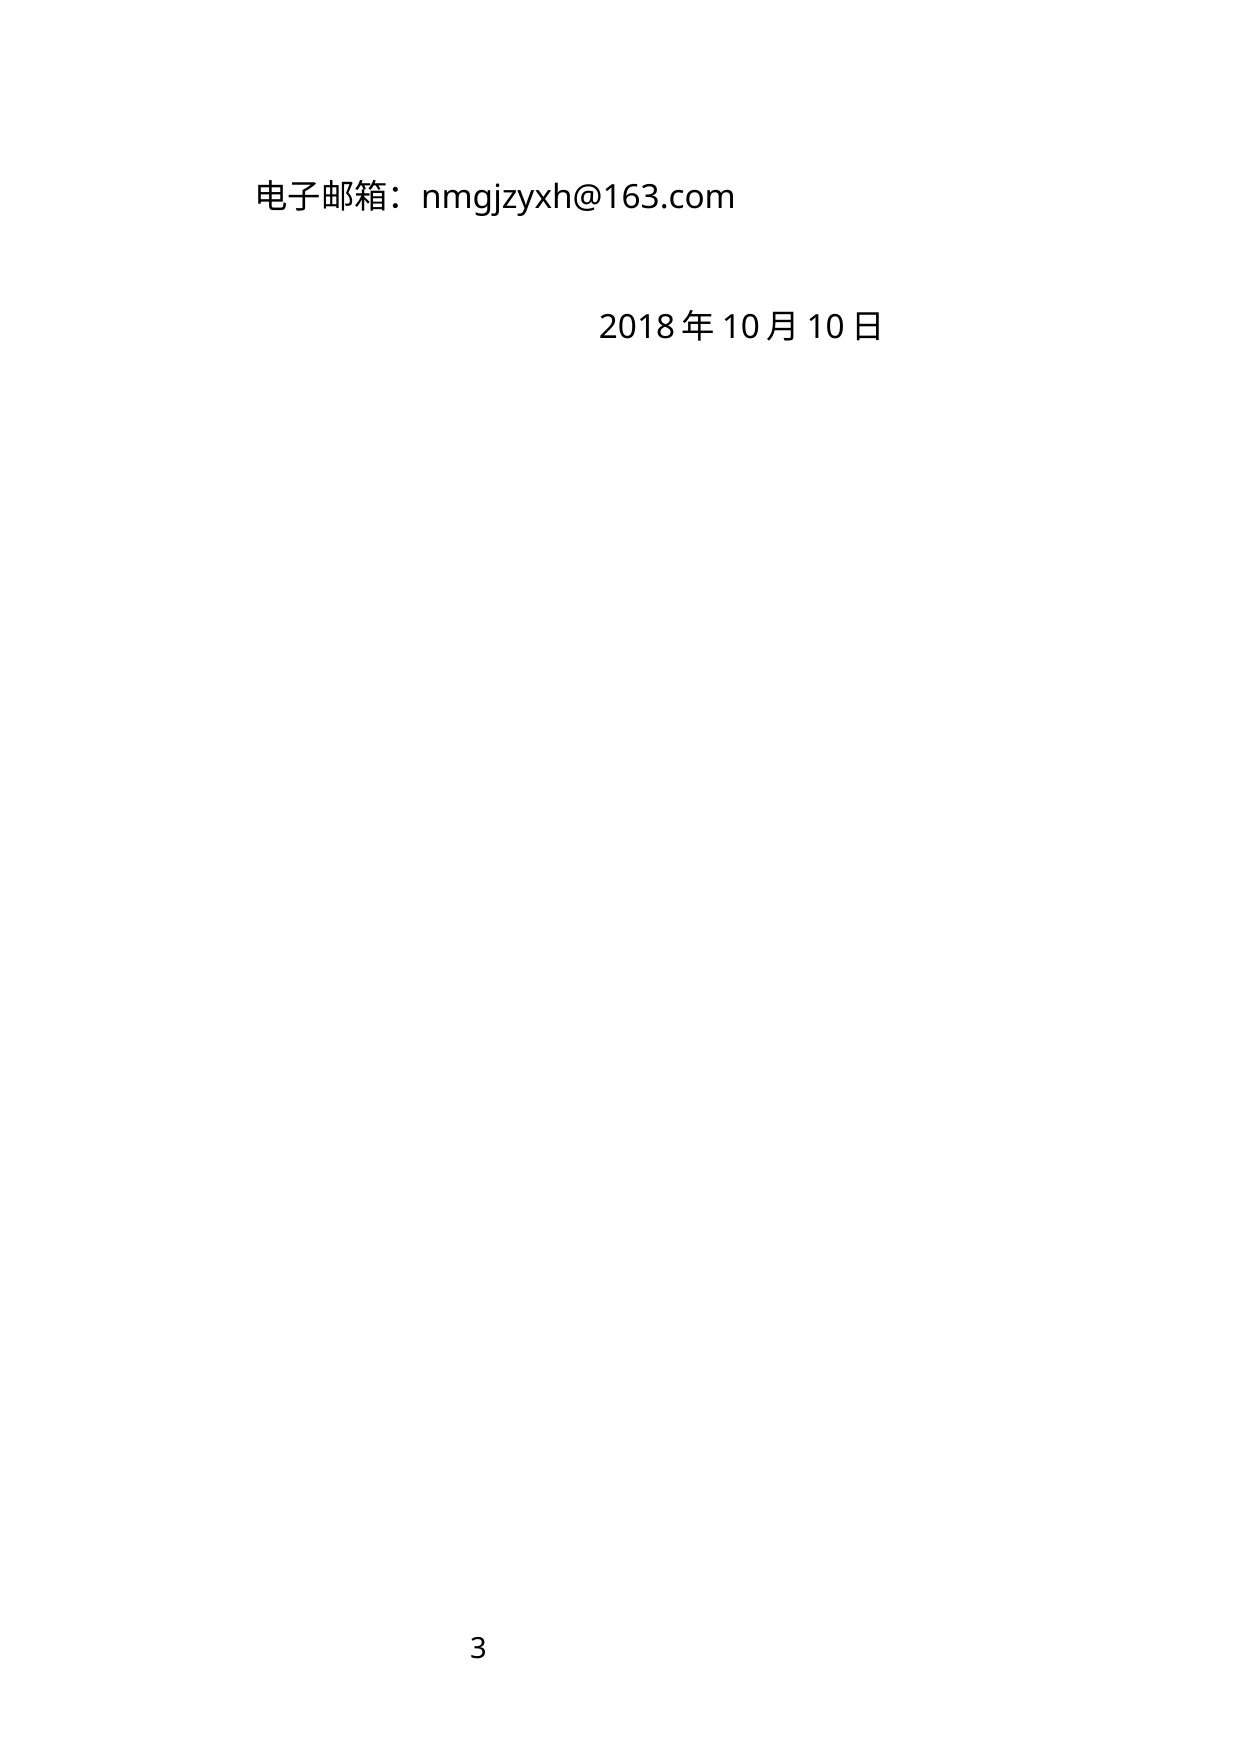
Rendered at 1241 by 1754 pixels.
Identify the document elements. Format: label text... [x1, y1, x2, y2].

text 电子邮箱：nmgjzyxh@163.com [187, 162, 1053, 227]
text 2018年10月10日 [187, 292, 1053, 357]
